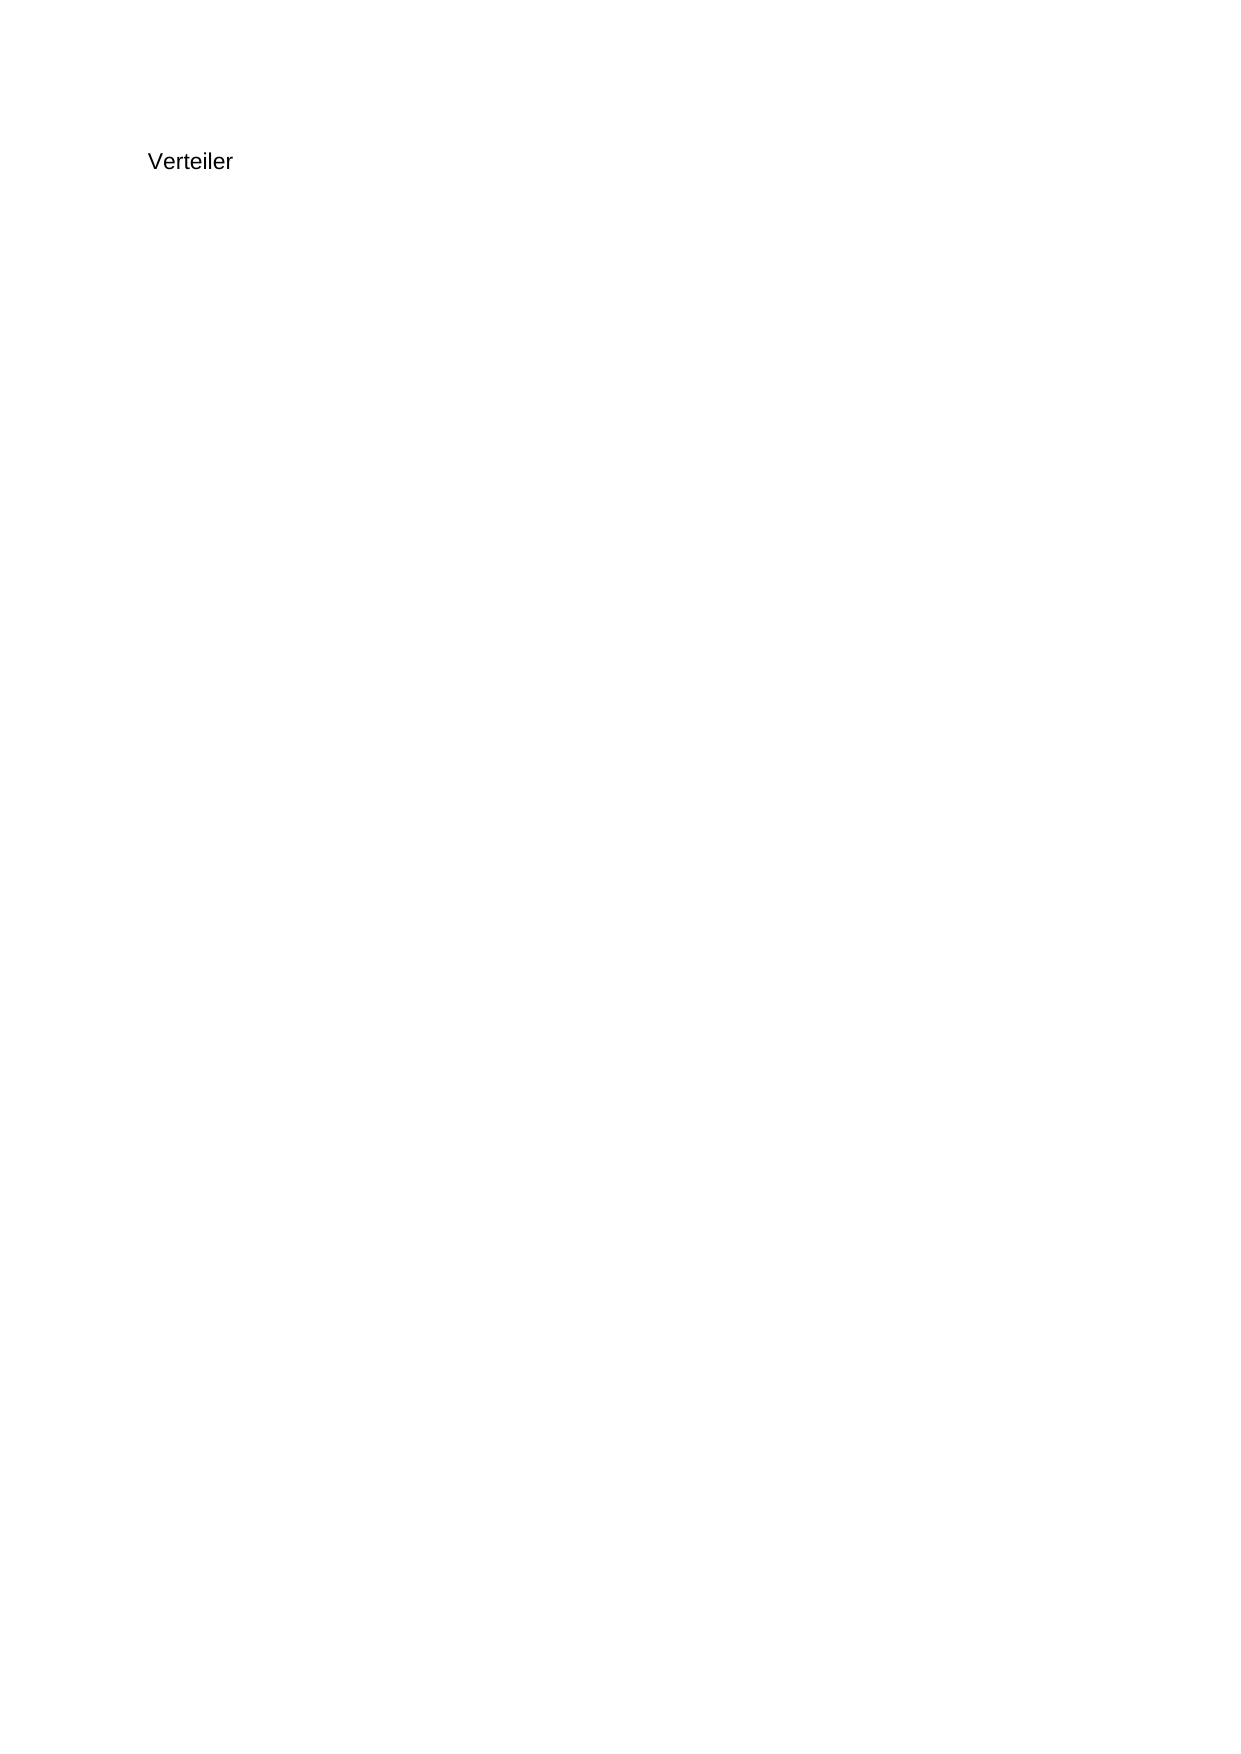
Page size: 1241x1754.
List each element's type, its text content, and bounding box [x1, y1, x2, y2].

text Verteiler [148, 148, 1093, 174]
